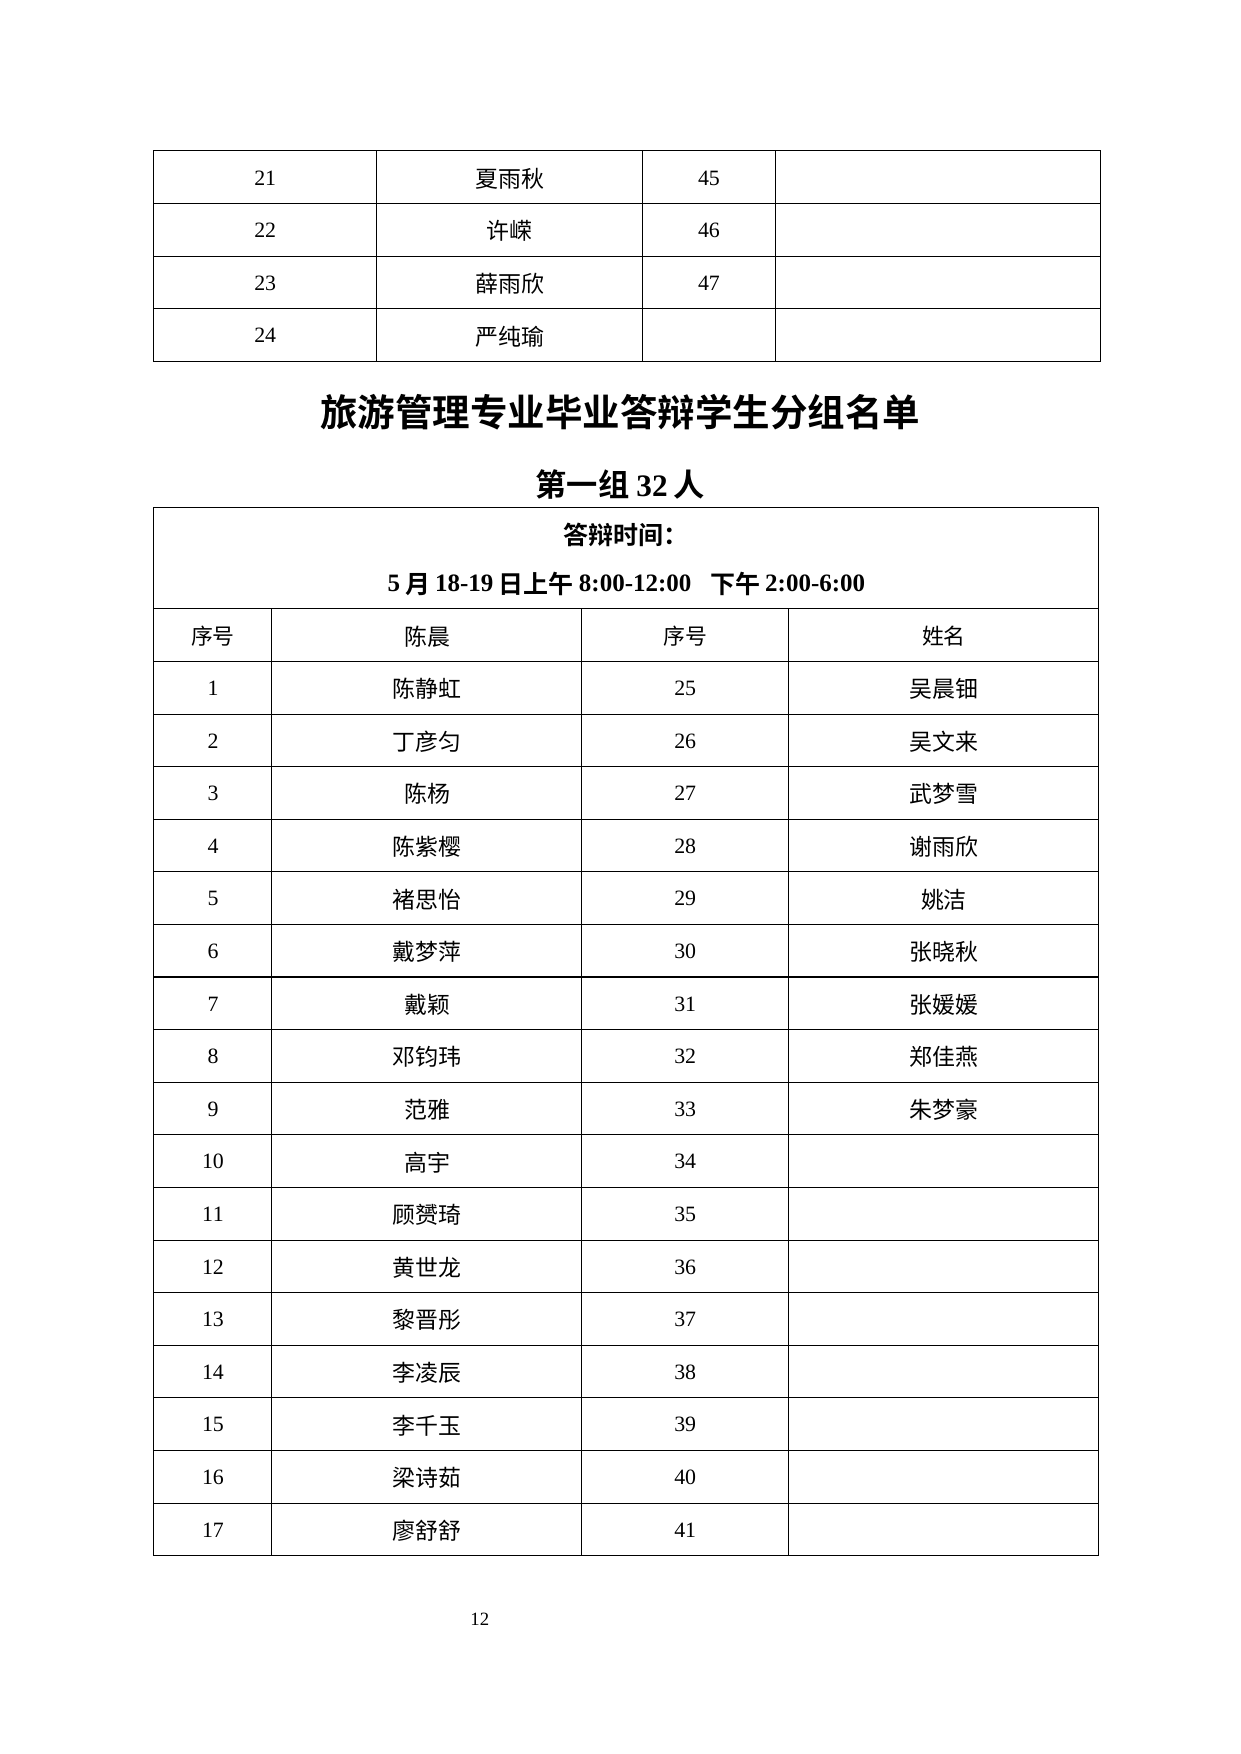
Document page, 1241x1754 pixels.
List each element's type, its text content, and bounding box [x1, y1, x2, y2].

table_cell 高宇 [272, 1135, 581, 1187]
table_cell 38 [582, 1346, 788, 1397]
table_cell [643, 309, 775, 361]
table_cell 21 [154, 151, 376, 203]
table_cell 陈杨 [272, 767, 581, 819]
table_cell 46 [643, 204, 775, 256]
table_cell 吴文来 [789, 715, 1098, 766]
table_cell [789, 1398, 1098, 1450]
table_cell [789, 1504, 1098, 1555]
table_cell [789, 1188, 1098, 1239]
table_cell 戴梦萍 [272, 925, 581, 976]
table_cell 6 [154, 925, 271, 976]
table_cell 陈静虹 [272, 662, 581, 713]
table_cell 10 [154, 1135, 271, 1187]
table_cell 廖舒舒 [272, 1504, 581, 1555]
table_cell 27 [582, 767, 788, 819]
table_cell 朱梦豪 [789, 1083, 1098, 1134]
table_cell 11 [154, 1188, 271, 1239]
table_cell 丁彦匀 [272, 715, 581, 766]
table_cell 16 [154, 1451, 271, 1502]
table_cell 李千玉 [272, 1398, 581, 1450]
table_cell 陈晨 [272, 609, 581, 661]
table_cell 12 [154, 1241, 271, 1292]
table_cell 黎晋彤 [272, 1293, 581, 1345]
table_cell 李凌辰 [272, 1346, 581, 1397]
table_cell 47 [643, 257, 775, 308]
table_cell 序号 [154, 609, 271, 661]
table_cell 34 [582, 1135, 788, 1187]
table_cell 24 [154, 309, 376, 361]
table_cell 33 [582, 1083, 788, 1134]
table_cell 23 [154, 257, 376, 308]
table_cell 范雅 [272, 1083, 581, 1134]
table_cell 严纯瑜 [377, 309, 642, 361]
table_cell 25 [582, 662, 788, 713]
table_cell [789, 1346, 1098, 1397]
table_cell [776, 151, 1100, 203]
table_cell 邓钧玮 [272, 1030, 581, 1082]
table_cell 22 [154, 204, 376, 256]
table_cell 13 [154, 1293, 271, 1345]
table_cell 39 [582, 1398, 788, 1450]
table_cell 薛雨欣 [377, 257, 642, 308]
table_cell 戴颖 [272, 978, 581, 1029]
table_cell 梁诗茹 [272, 1451, 581, 1502]
table_header 答辩时间： 5月18-19日上午 8:00-12:00 下午2:00-6:00 [154, 508, 1098, 608]
table_cell 35 [582, 1188, 788, 1239]
table_cell 40 [582, 1451, 788, 1502]
table_cell 褚思怡 [272, 872, 581, 924]
table_cell 黄世龙 [272, 1241, 581, 1292]
table_cell 吴晨钿 [789, 662, 1098, 713]
table_cell 2 [154, 715, 271, 766]
table_cell [789, 1451, 1098, 1502]
table_cell [789, 1241, 1098, 1292]
table_cell 45 [643, 151, 775, 203]
table_cell 9 [154, 1083, 271, 1134]
table_cell 15 [154, 1398, 271, 1450]
table_cell 4 [154, 820, 271, 871]
table_cell [776, 257, 1100, 308]
table_cell 28 [582, 820, 788, 871]
table_cell 陈紫樱 [272, 820, 581, 871]
table_cell 41 [582, 1504, 788, 1555]
table_cell 37 [582, 1293, 788, 1345]
table_cell 5 [154, 872, 271, 924]
table_cell 31 [582, 978, 788, 1029]
table_cell 7 [154, 978, 271, 1029]
table_cell 顾赟琦 [272, 1188, 581, 1239]
table_cell 谢雨欣 [789, 820, 1098, 871]
table_cell 29 [582, 872, 788, 924]
table_cell 张晓秋 [789, 925, 1098, 976]
table_cell 14 [154, 1346, 271, 1397]
table_cell 夏雨秋 [377, 151, 642, 203]
table_cell [776, 204, 1100, 256]
table_cell [776, 309, 1100, 361]
table_cell 1 [154, 662, 271, 713]
table_cell 郑佳燕 [789, 1030, 1098, 1082]
table_cell 8 [154, 1030, 271, 1082]
text 旅游管理专业毕业答辩学生分组名单 [153, 362, 1087, 459]
table_cell 张媛媛 [789, 978, 1098, 1029]
text 第一组 32人 [153, 459, 1087, 507]
table_cell 30 [582, 925, 788, 976]
table_cell 姚洁 [789, 872, 1098, 924]
table_cell 许嵘 [377, 204, 642, 256]
table_cell [789, 1135, 1098, 1187]
table_cell 武梦雪 [789, 767, 1098, 819]
table_cell 序号 [582, 609, 788, 661]
table_cell 36 [582, 1241, 788, 1292]
table_cell 32 [582, 1030, 788, 1082]
table_cell 3 [154, 767, 271, 819]
table_cell 17 [154, 1504, 271, 1555]
table_cell [789, 1293, 1098, 1345]
table_cell 姓名 [789, 609, 1098, 661]
table_cell 26 [582, 715, 788, 766]
